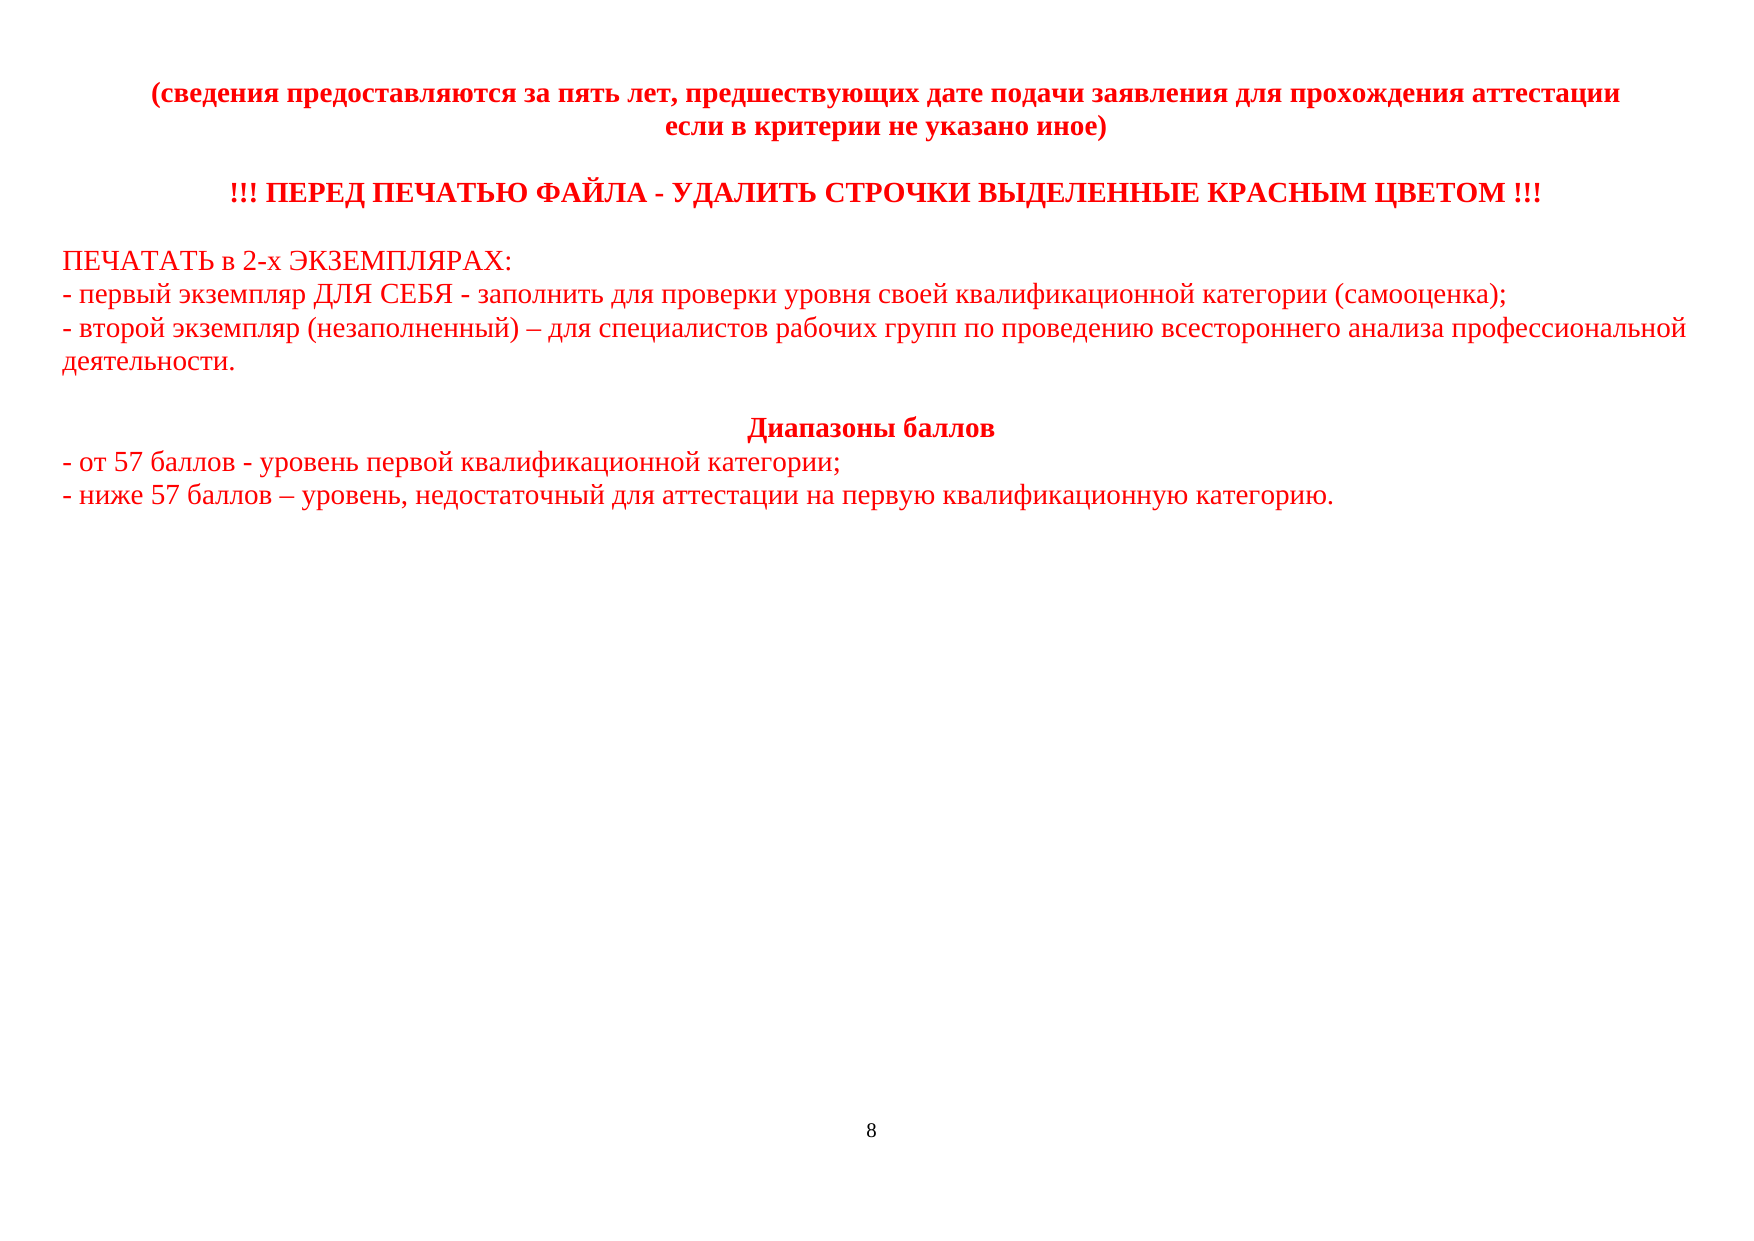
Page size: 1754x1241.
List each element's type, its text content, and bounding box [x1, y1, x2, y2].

text Диапазоны баллов [47, 410, 1695, 444]
text !!! ПЕРЕД ПЕЧАТЬЮ ФАЙЛА - УДАЛИТЬ СТРОЧКИ ВЫДЕЛЕННЫЕ КРАСНЫМ ЦВЕТОМ !!! [62, 176, 1710, 209]
text - ниже 57 баллов – уровень, недостаточный для аттестации на первую квалификационную категорию. [62, 477, 1710, 511]
text - первый экземпляр ДЛЯ СЕБЯ - заполнить для проверки уровня своей квалификационной категории (самооценка); [62, 276, 1710, 310]
text если в критерии не указано иное) [62, 108, 1710, 142]
text - второй экземпляр (незаполненный) – для специалистов рабочих групп по проведению всестороннего анализа профессиональной деятельности. [62, 310, 1710, 377]
text ПЕЧАТАТЬ в 2-х ЭКЗЕМПЛЯРАХ: [62, 243, 1710, 276]
text (сведения предоставляются за пять лет, предшествующих дате подачи заявления для прохождения аттестации [62, 75, 1710, 108]
text - от 57 баллов - уровень первой квалификационной категории; [62, 444, 1710, 477]
